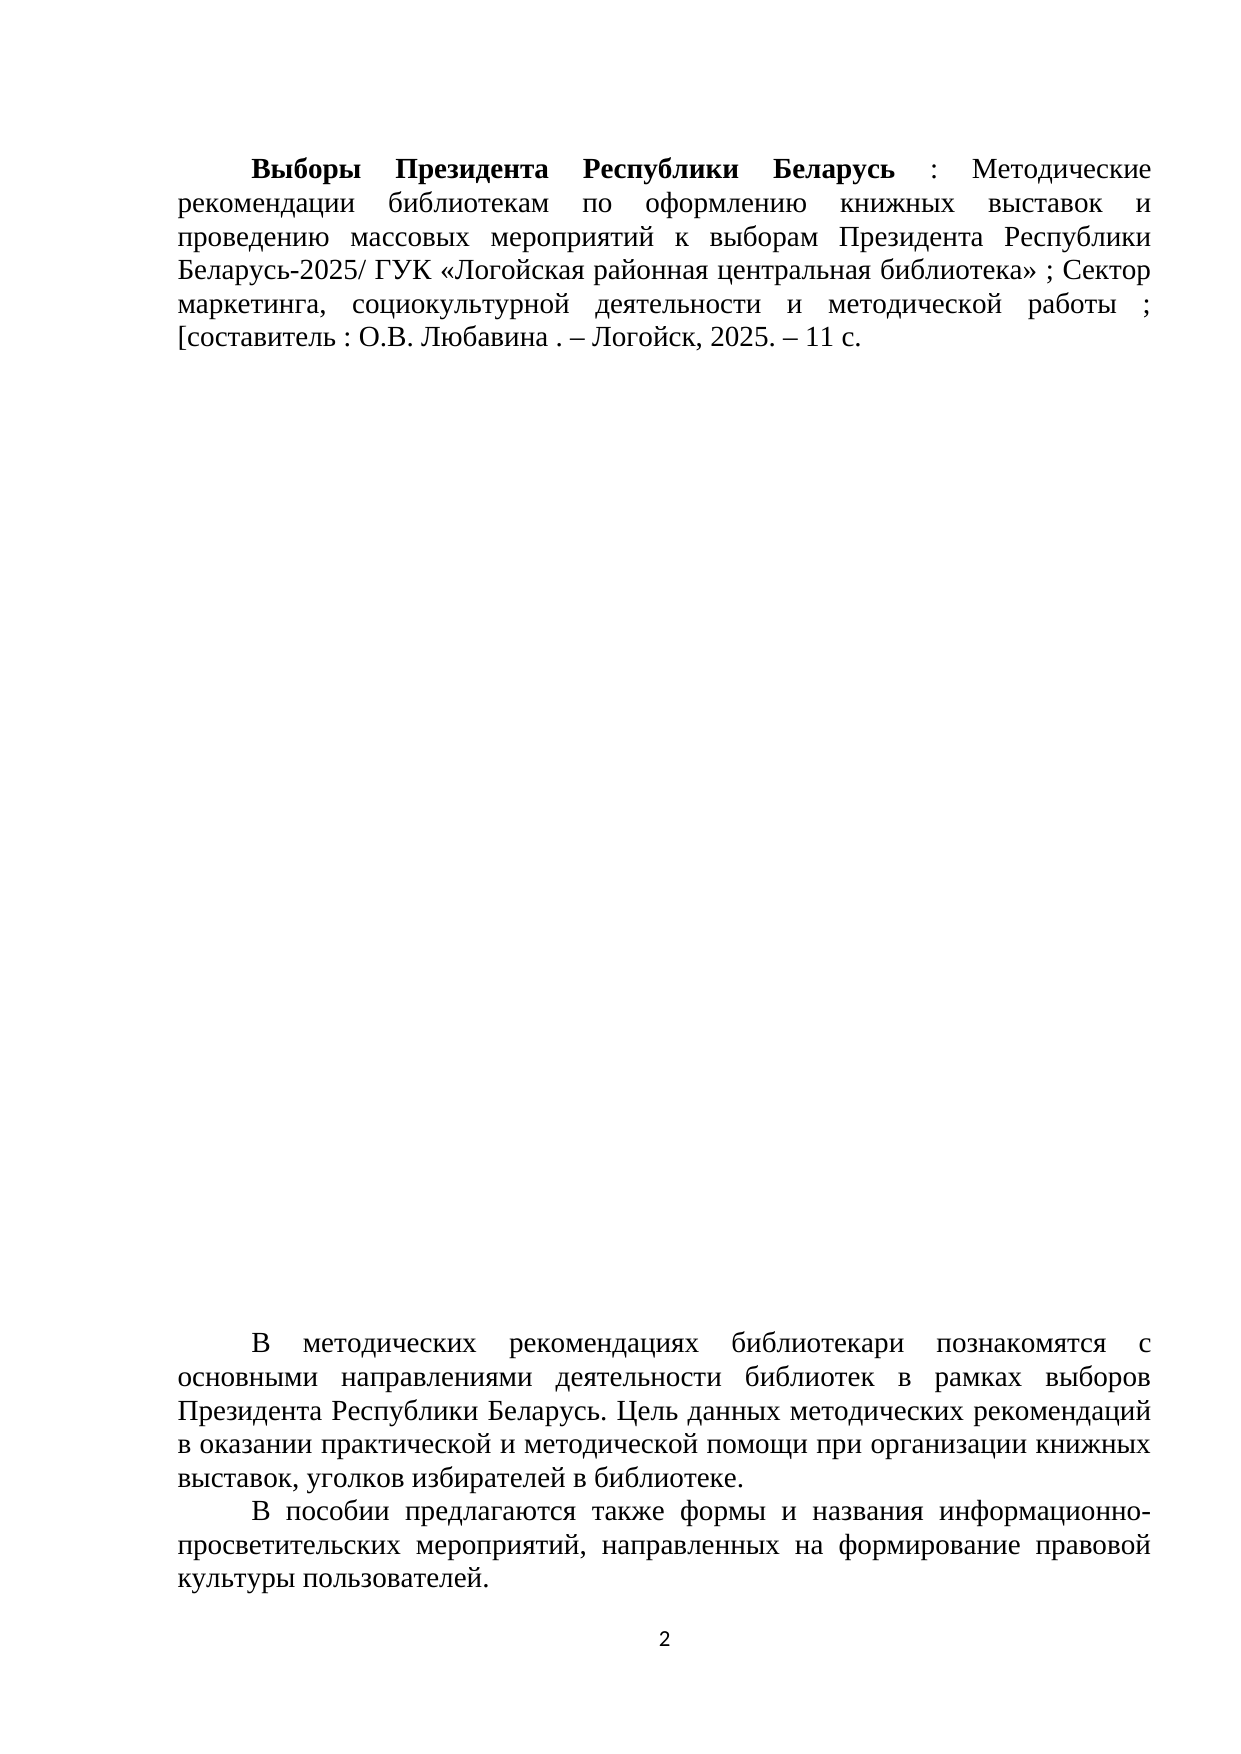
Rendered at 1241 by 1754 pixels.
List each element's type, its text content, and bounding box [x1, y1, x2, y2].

text Выборы Президента Республики Беларусь : Методические рекомендации библиотекам по оформлению книжных выставок и проведению массовых мероприятий к выборам Президента Республики Беларусь-2025/ ГУК «Логойская районная центральная библиотека» ; Сектор маркетинга, социокультурной деятельности и методической работы ; [составитель : О.В. Любавина . – Логойск, 2025. – 11 с. [177, 152, 1152, 353]
text В пособии предлагаются также формы и названия информационно-просветительских мероприятий, направленных на формирование правовой культуры пользователей. [177, 1493, 1152, 1594]
text В методических рекомендациях библиотекари познакомятся с основными направлениями деятельности библиотек в рамках выборов Президента Республики Беларусь. Цель данных методических рекомендаций в оказании практической и методической помощи при организации книжных выставок, уголков избирателей в библиотеке. [177, 1326, 1152, 1493]
